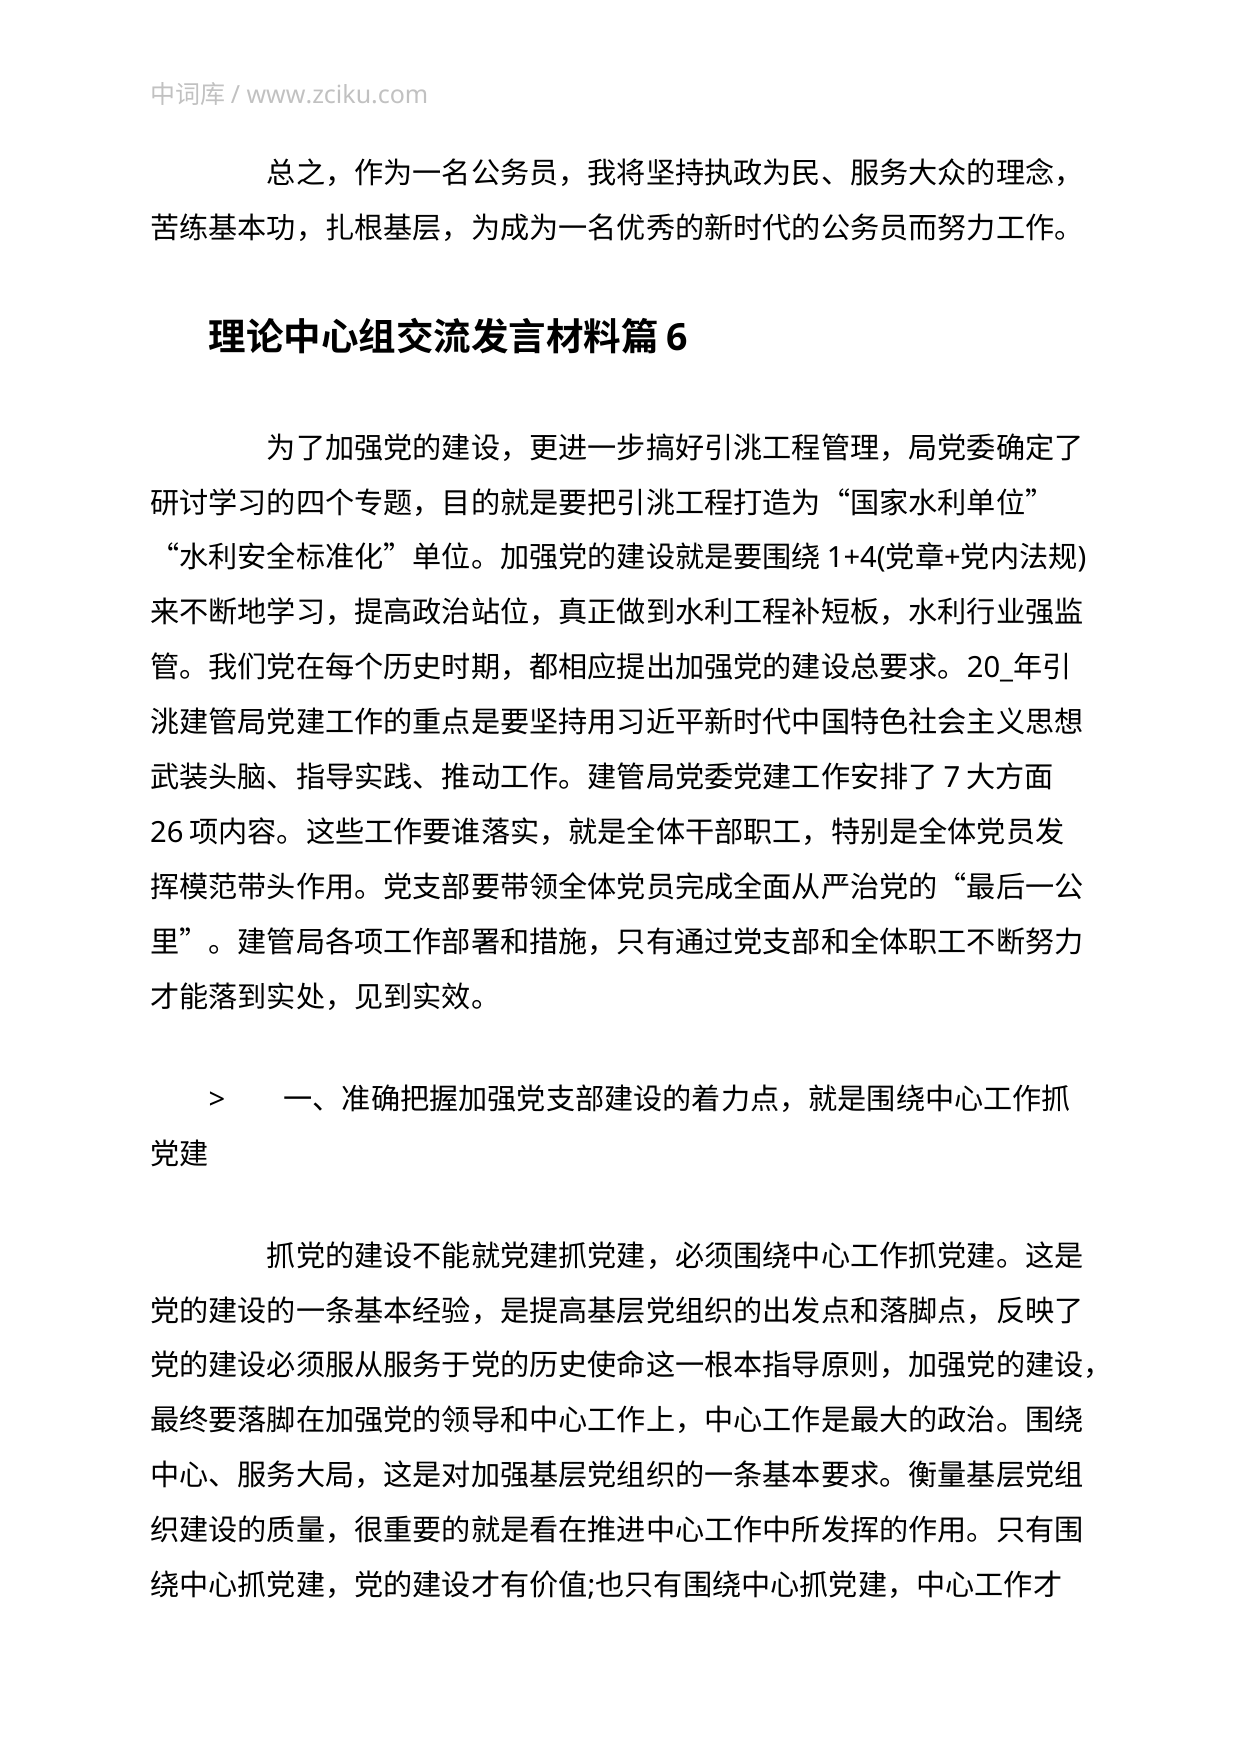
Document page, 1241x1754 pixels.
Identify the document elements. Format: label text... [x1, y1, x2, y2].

text 理论中心组交流发言材料篇6 [150, 307, 1090, 361]
text 为了加强党的建设，更进一步搞好引洮工程管理，局党委确定了研讨学习的四个专题，目的就是要把引洮工程打造为“国家水利单位”“水利安全标准化”单位。加强党的建设就是要围绕1+4(党章+党内法规)来不断地学习，提高政治站位，真正做到水利工程补短板，水利行业强监管。我们党在每个历史时期，都相应提出加强党的建设总要求。20_年引洮建管局党建工作的重点是要坚持用习近平新时代中国特色社会主义思想武装头脑、指导实践、推动工作。建管局党委党建工作安排了7大方面26项内容。这些工作要谁落实，就是全体干部职工，特别是全体党员发挥模范带头作用。党支部要带领全体党员完成全面从严治党的“最后一公里”。建管局各项工作部署和措施，只有通过党支部和全体职工不断努力才能落到实处，见到实效。 [150, 424, 1090, 1016]
text 总之，作为一名公务员，我将坚持执政为民、服务大众的理念，苦练基本功，扎根基层，为成为一名优秀的新时代的公务员而努力工作。 [150, 150, 1090, 247]
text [150, 1232, 1090, 1604]
text > 一、准确把握加强党支部建设的着力点，就是围绕中心工作抓党建 [150, 1075, 1090, 1173]
